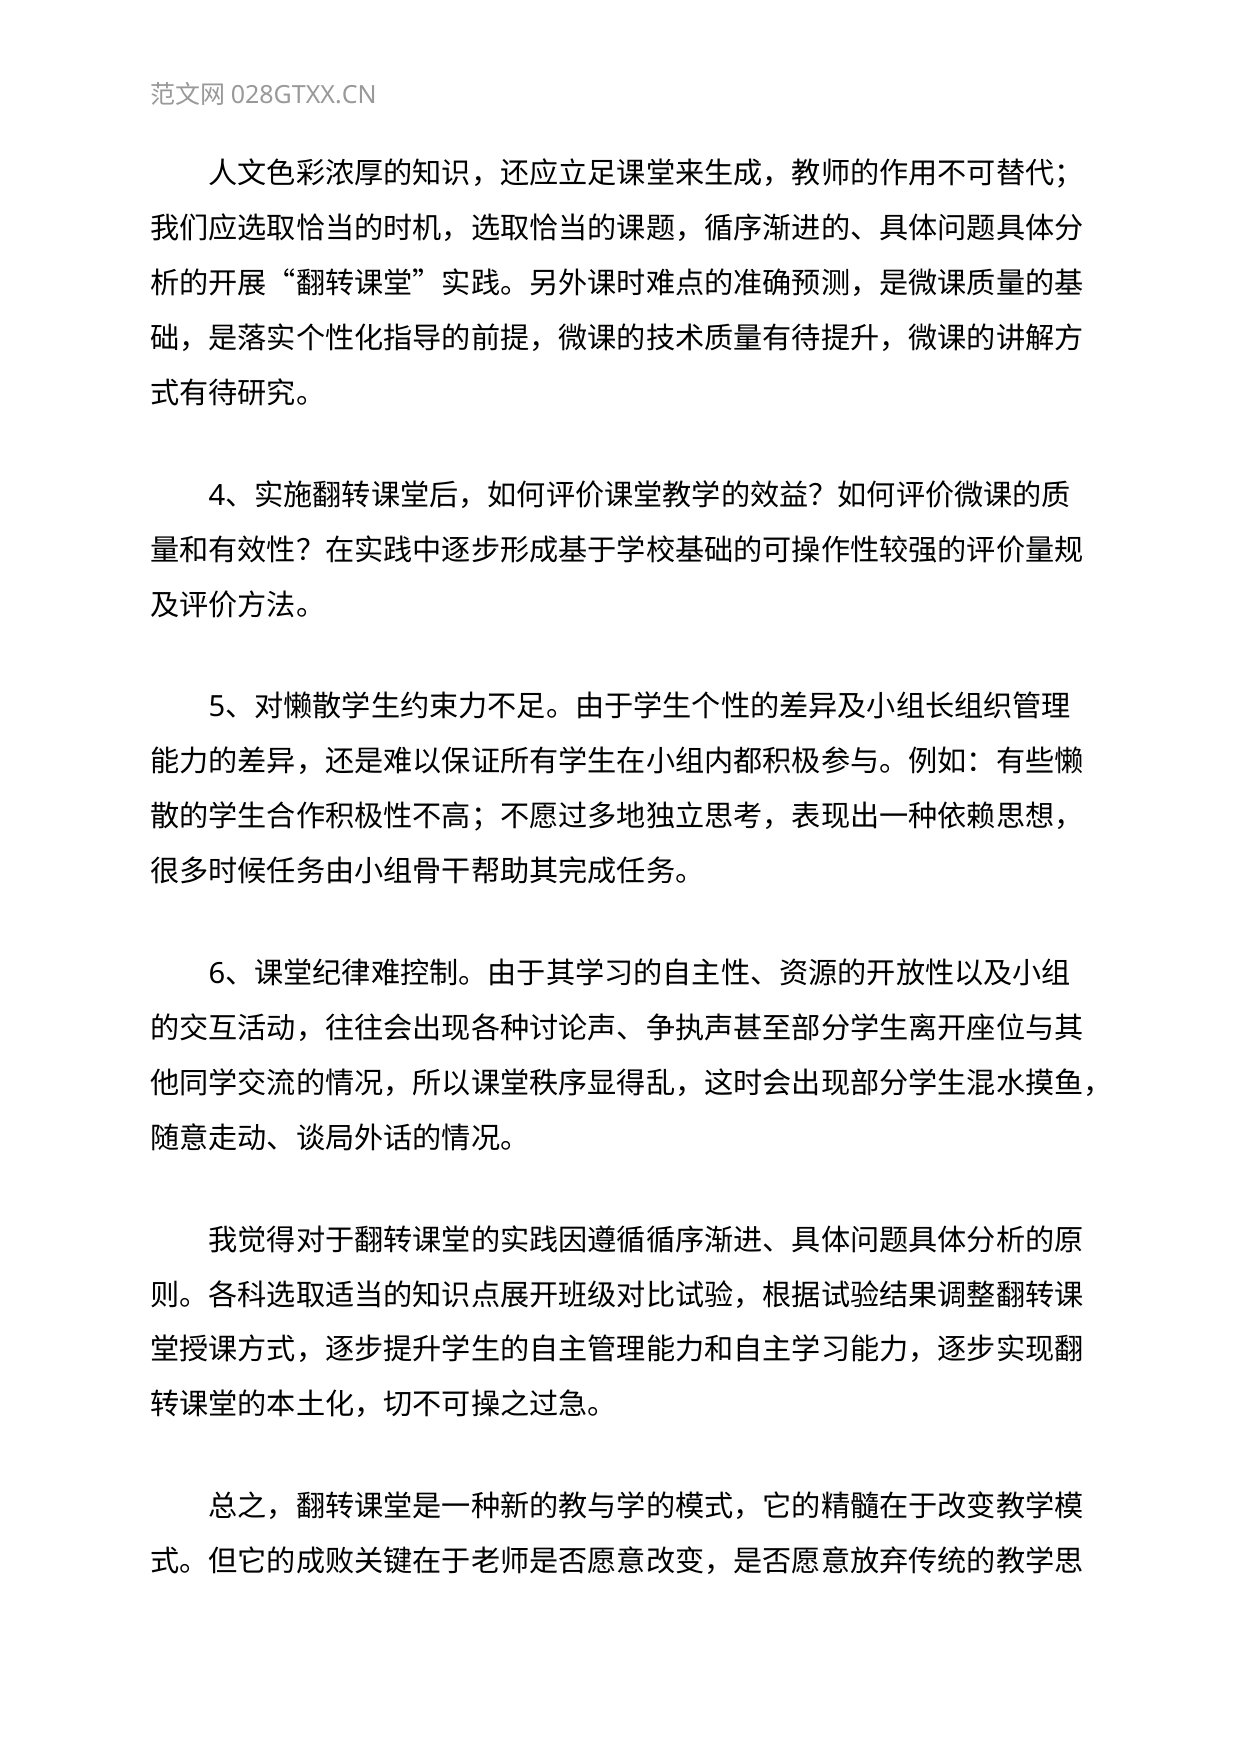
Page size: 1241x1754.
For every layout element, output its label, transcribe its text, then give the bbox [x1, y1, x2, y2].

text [150, 1483, 1090, 1580]
text 4、实施翻转课堂后，如何评价课堂教学的效益？如何评价微课的质量和有效性？在实践中逐步形成基于学校基础的可操作性较强的评价量规及评价方法。 [150, 471, 1090, 623]
text 6、课堂纪律难控制。由于其学习的自主性、资源的开放性以及小组的交互活动，往往会出现各种讨论声、争执声甚至部分学生离开座位与其他同学交流的情况，所以课堂秩序显得乱，这时会出现部分学生混水摸鱼，随意走动、谈局外话的情况。 [150, 949, 1090, 1157]
text 5、对懒散学生约束力不足。由于学生个性的差异及小组长组织管理能力的差异，还是难以保证所有学生在小组内都积极参与。例如：有些懒散的学生合作积极性不高；不愿过多地独立思考，表现出一种依赖思想，很多时候任务由小组骨干帮助其完成任务。 [150, 683, 1090, 890]
text 我觉得对于翻转课堂的实践因遵循循序渐进、具体问题具体分析的原则。各科选取适当的知识点展开班级对比试验，根据试验结果调整翻转课堂授课方式，逐步提升学生的自主管理能力和自主学习能力，逐步实现翻转课堂的本土化，切不可操之过急。 [150, 1216, 1090, 1423]
text 人文色彩浓厚的知识，还应立足课堂来生成，教师的作用不可替代；我们应选取恰当的时机，选取恰当的课题，循序渐进的、具体问题具体分析的开展“翻转课堂”实践。另外课时难点的准确预测，是微课质量的基础，是落实个性化指导的前提，微课的技术质量有待提升，微课的讲解方式有待研究。 [150, 150, 1090, 412]
